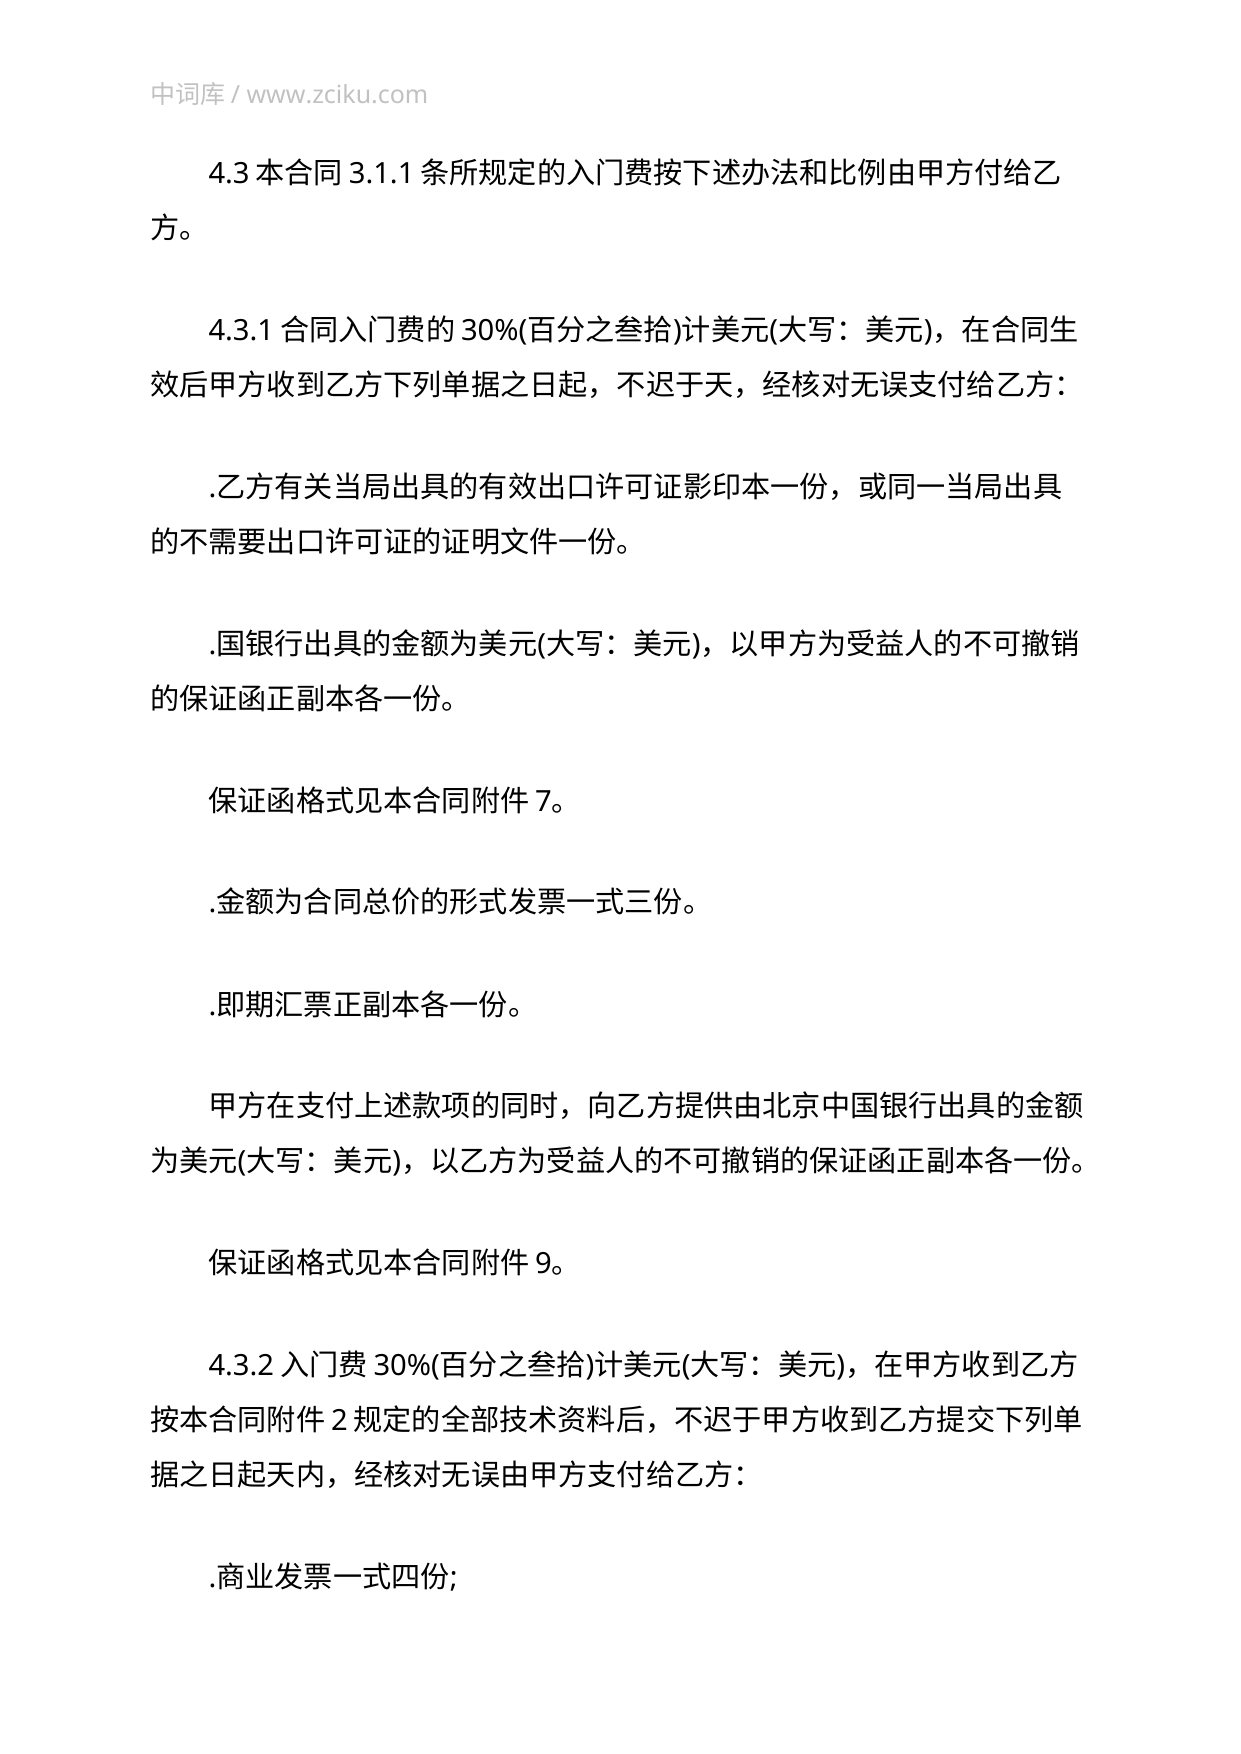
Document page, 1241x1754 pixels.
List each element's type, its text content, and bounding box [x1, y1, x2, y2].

text 4.3本合同3.1.1条所规定的入门费按下述办法和比例由甲方付给乙方。 [150, 150, 1090, 247]
text 甲方在支付上述款项的同时，向乙方提供由北京中国银行出具的金额为美元(大写：美元)，以乙方为受益人的不可撤销的保证函正副本各一份。 [150, 1083, 1090, 1180]
text 4.3.2入门费30%(百分之叁拾)计美元(大写：美元)，在甲方收到乙方按本合同附件2规定的全部技术资料后，不迟于甲方收到乙方提交下列单据之日起天内，经核对无误由甲方支付给乙方： [150, 1342, 1090, 1494]
text .商业发票一式四份; [150, 1554, 1090, 1596]
text .乙方有关当局出具的有效出口许可证影印本一份，或同一当局出具的不需要出口许可证的证明文件一份。 [150, 463, 1090, 561]
text 4.3.1合同入门费的30%(百分之叁拾)计美元(大写：美元)，在合同生效后甲方收到乙方下列单据之日起，不迟于天，经核对无误支付给乙方： [150, 307, 1090, 404]
text .即期汇票正副本各一份。 [150, 981, 1090, 1023]
text .国银行出具的金额为美元(大写：美元)，以甲方为受益人的不可撤销的保证函正副本各一份。 [150, 620, 1090, 718]
text .金额为合同总价的形式发票一式三份。 [150, 879, 1090, 921]
text 保证函格式见本合同附件7。 [150, 777, 1090, 819]
text 保证函格式见本合同附件9。 [150, 1240, 1090, 1282]
